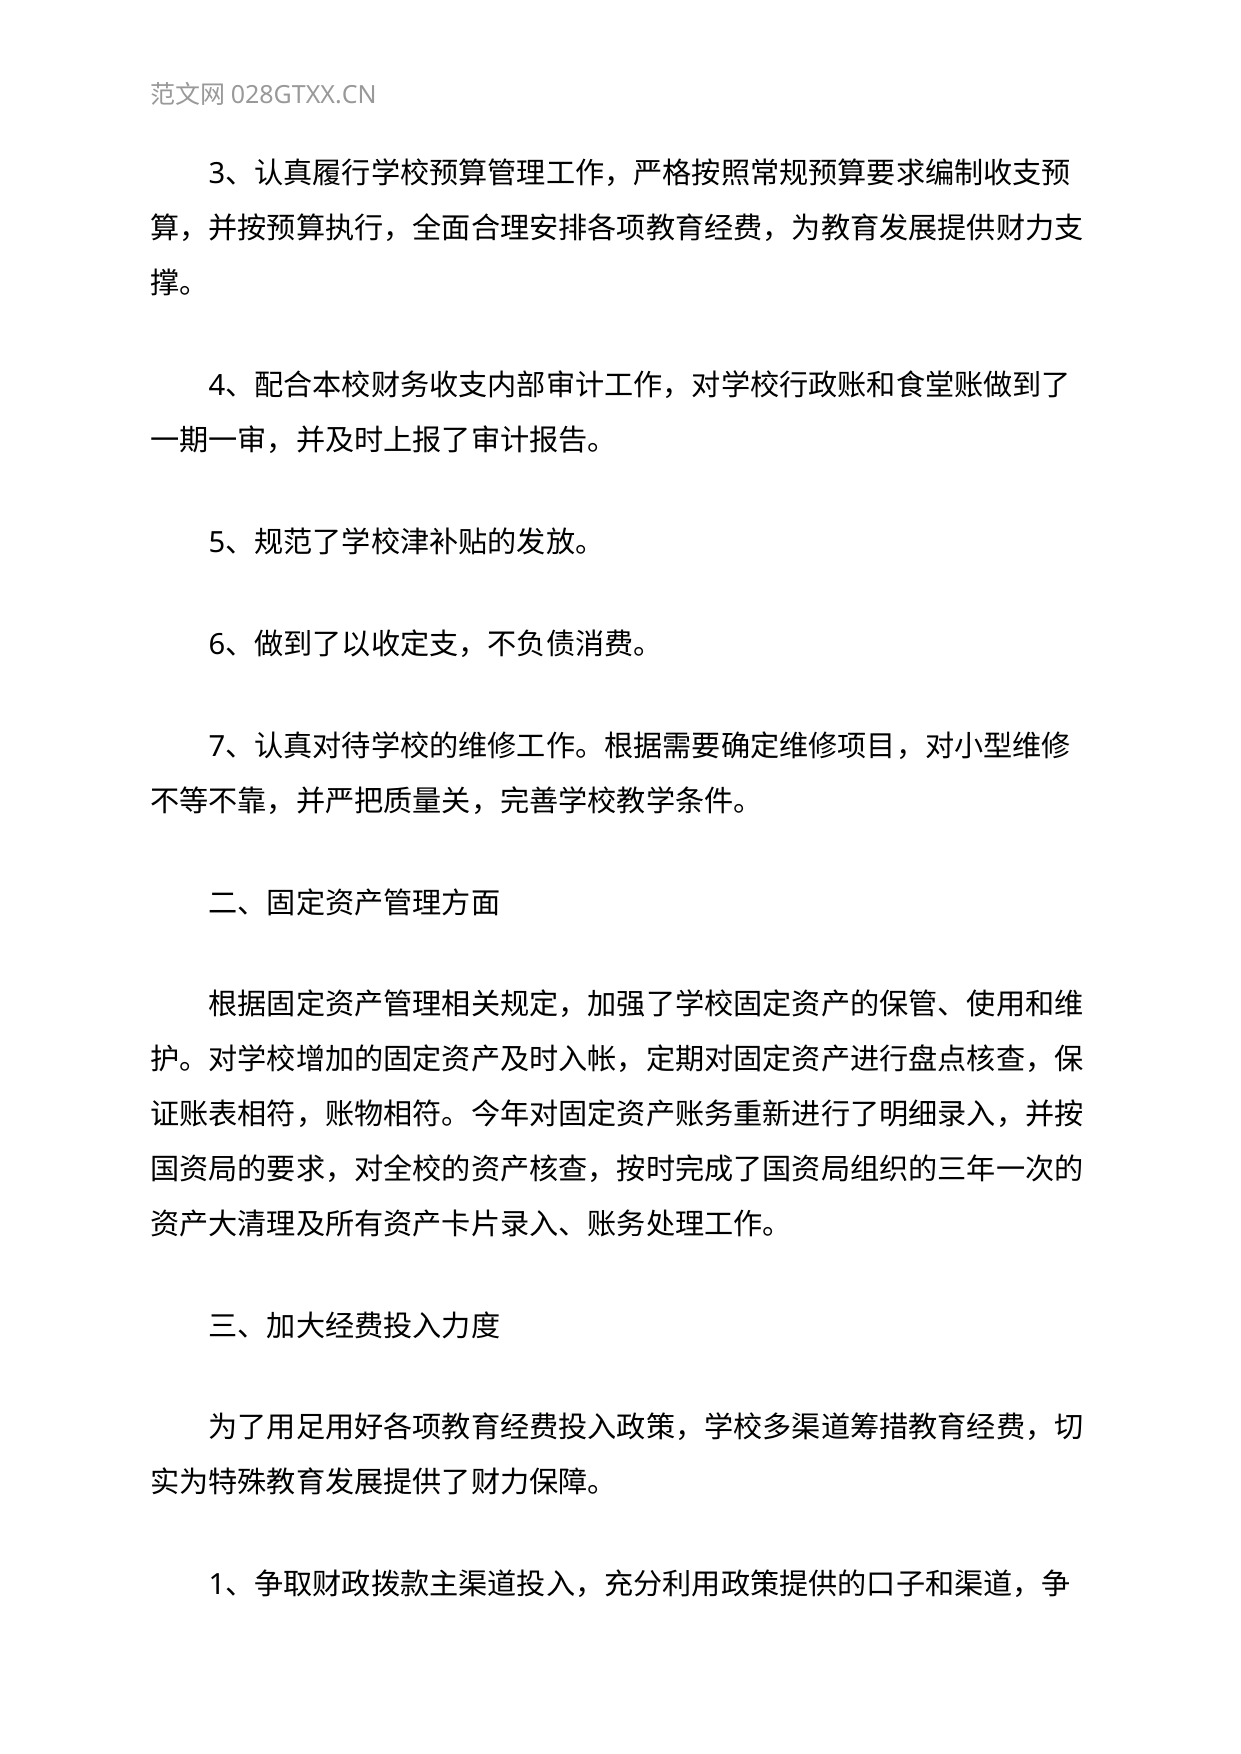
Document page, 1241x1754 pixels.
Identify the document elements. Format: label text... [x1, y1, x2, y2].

text 7、认真对待学校的维修工作。根据需要确定维修项目，对小型维修不等不靠，并严把质量关，完善学校教学条件。 [150, 722, 1090, 820]
text 为了用足用好各项教育经费投入政策，学校多渠道筹措教育经费，切实为特殊教育发展提供了财力保障。 [150, 1404, 1090, 1501]
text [150, 1561, 1090, 1603]
text 二、固定资产管理方面 [150, 879, 1090, 921]
text 6、做到了以收定支，不负债消费。 [150, 620, 1090, 663]
text 3、认真履行学校预算管理工作，严格按照常规预算要求编制收支预算，并按预算执行，全面合理安排各项教育经费，为教育发展提供财力支撑。 [150, 150, 1090, 302]
text 5、规范了学校津补贴的发放。 [150, 518, 1090, 561]
text 根据固定资产管理相关规定，加强了学校固定资产的保管、使用和维护。对学校增加的固定资产及时入帐，定期对固定资产进行盘点核查，保证账表相符，账物相符。今年对固定资产账务重新进行了明细录入，并按国资局的要求，对全校的资产核查，按时完成了国资局组织的三年一次的资产大清理及所有资产卡片录入、账务处理工作。 [150, 981, 1090, 1243]
text 4、配合本校财务收支内部审计工作，对学校行政账和食堂账做到了一期一审，并及时上报了审计报告。 [150, 362, 1090, 459]
text 三、加大经费投入力度 [150, 1302, 1090, 1344]
